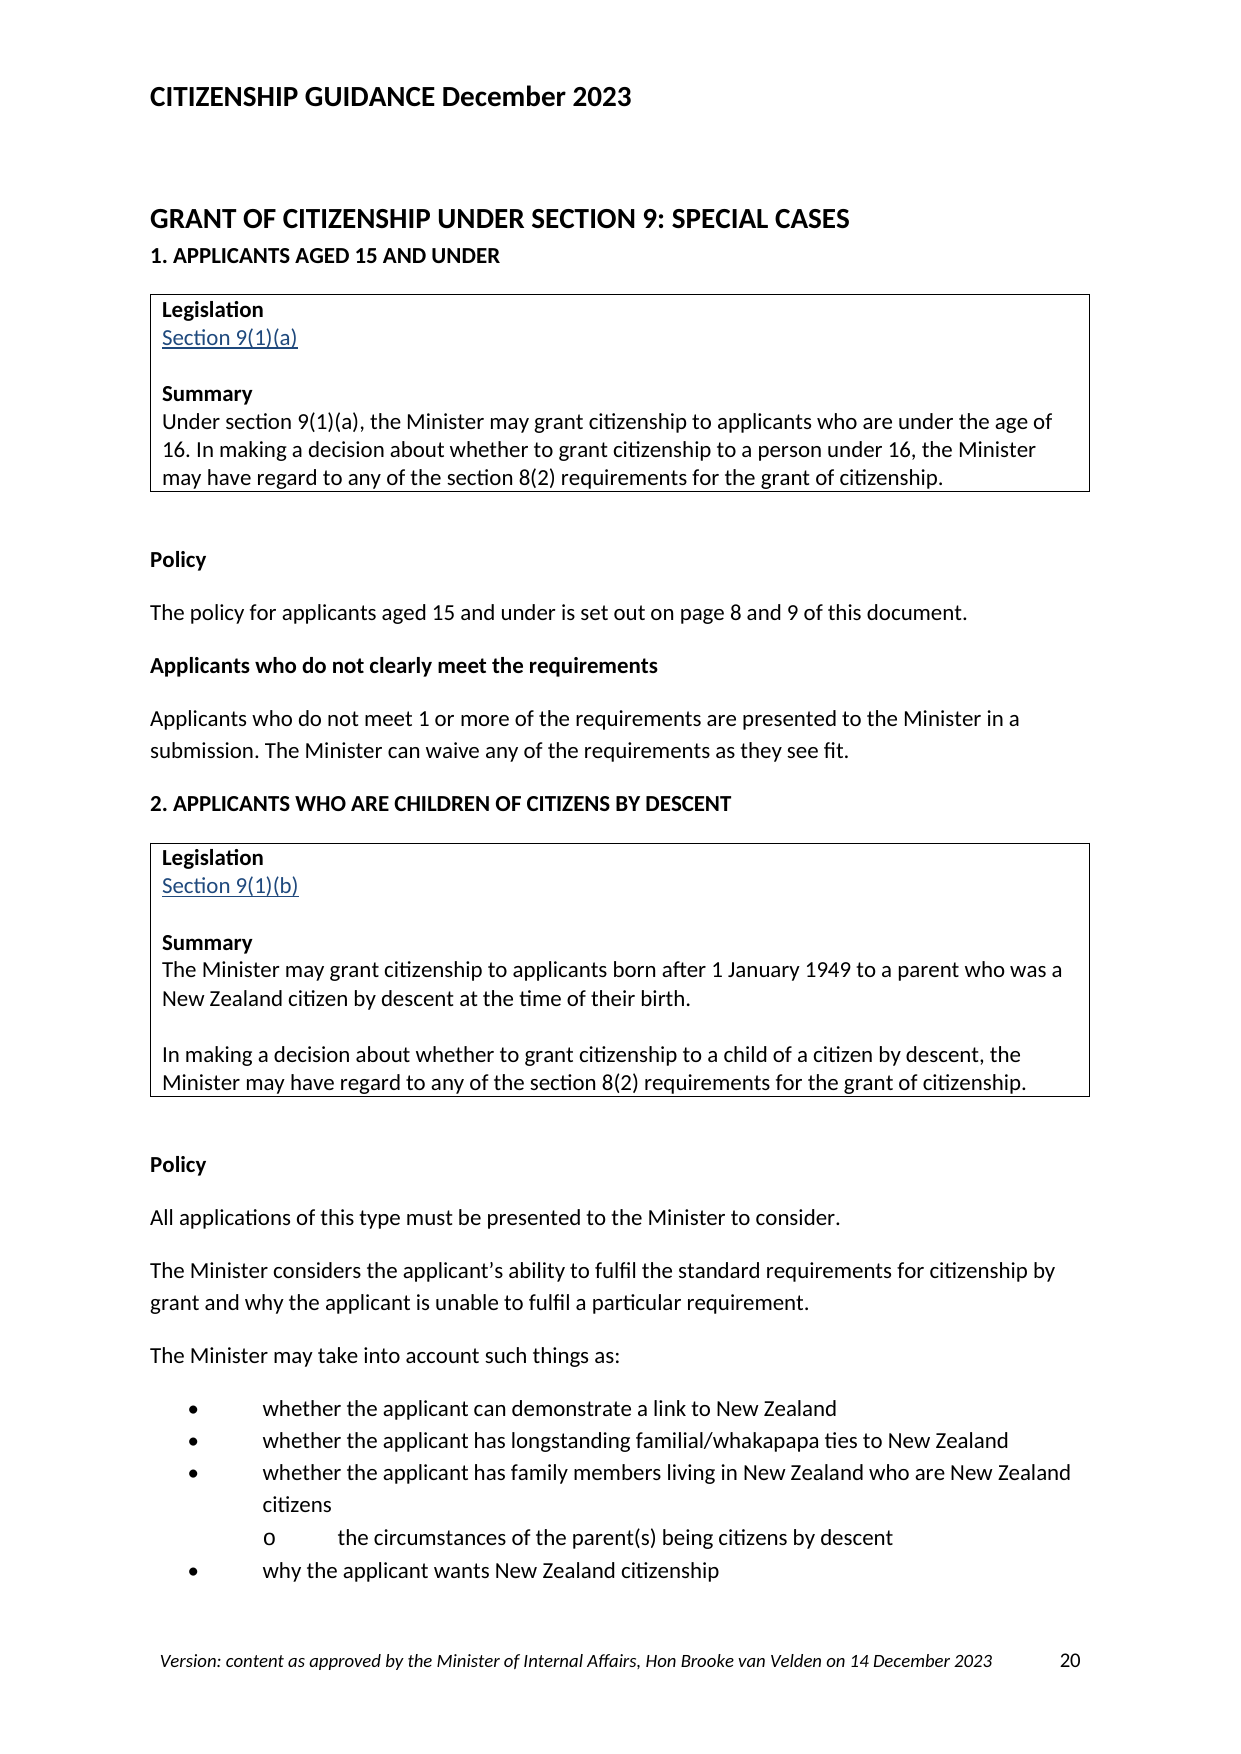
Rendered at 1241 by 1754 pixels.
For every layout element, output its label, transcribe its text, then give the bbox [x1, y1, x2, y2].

text All applications of this type must be presented to the Minister to consider. [150, 1203, 1090, 1231]
text The Minister may take into account such things as: [150, 1341, 1090, 1369]
subtitle 2. APPLICANTS WHO ARE CHILDREN OF CITIZENS BY DESCENT [150, 789, 1090, 817]
text The policy for applicants aged 15 and under is set out on page 8 and 9 of this document. [150, 598, 1090, 626]
text Applicants who do not clearly meet the requirements [150, 651, 1090, 679]
list whether the applicant has family members living in New Zealand who are New Zealand citizens [187, 1458, 1090, 1519]
table_header Legislation Section 9(1)(b) Summary The Minister may grant citizenship to applicants born after 1 January 1949 to a parent who was a New Zealand citizen by descent at the time of their birth. In making a decision about whether to grant citizenship to a child of a citizen by descent, the Minister may have regard to any of the section 8(2) requirements for the grant of citizenship. [151, 844, 1089, 1096]
list the circumstances of the parent(s) being citizens by descent [262, 1523, 1090, 1552]
subtitle 1. APPLICANTS AGED 15 AND UNDER [150, 241, 1090, 269]
text The Minister considers the applicant’s ability to fulfil the standard requirements for citizenship by grant and why the applicant is unable to fulfil a particular requirement. [150, 1256, 1090, 1316]
list whether the applicant can demonstrate a link to New Zealand [187, 1394, 1090, 1422]
table_header Legislation Section 9(1)(a) Summary Under section 9(1)(a), the Minister may grant citizenship to applicants who are under the age of 16. In making a decision about whether to grant citizenship to a person under 16, the Minister may have regard to any of the section 8(2) requirements for the grant of citizenship. [151, 295, 1089, 491]
list why the applicant wants New Zealand citizenship [187, 1556, 1090, 1584]
text Applicants who do not meet 1 or more of the requirements are presented to the Minister in a submission. The Minister can waive any of the requirements as they see fit. [150, 704, 1090, 764]
text Policy [150, 545, 1090, 573]
subtitle GRANT OF CITIZENSHIP UNDER SECTION 9: SPECIAL CASES [150, 200, 1090, 236]
text Policy [150, 1150, 1090, 1178]
list whether the applicant has longstanding familial/whakapapa ties to New Zealand [187, 1426, 1090, 1454]
